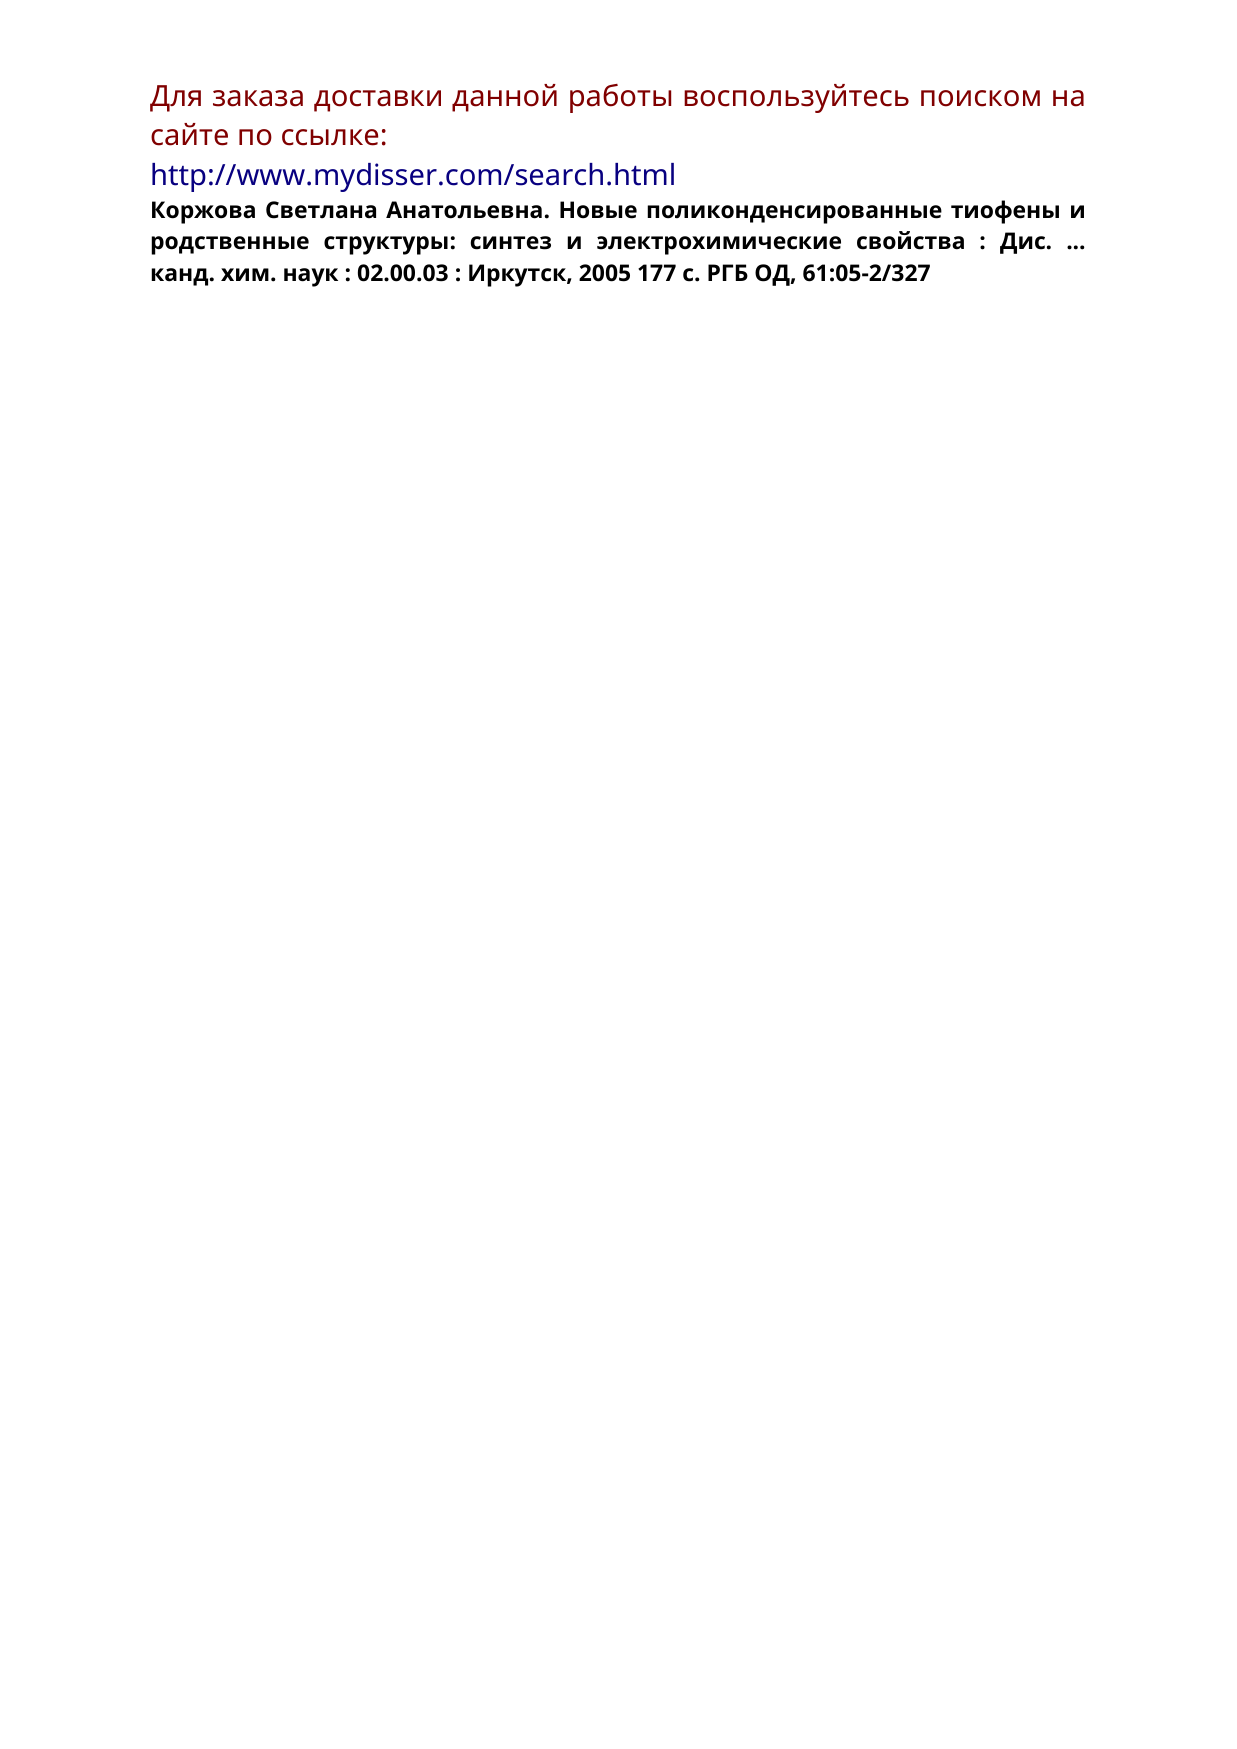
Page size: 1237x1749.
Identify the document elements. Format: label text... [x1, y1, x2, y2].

text Коржова Светлана Анатольевна. Новые поликонденсированные тиофены и родственные структуры: синтез и электрохимические свойства : Дис. ... канд. хим. наук : 02.00.03 : Иркутск, 2005 177 c. РГБ ОД, 61:05-2/327 [150, 194, 1086, 288]
